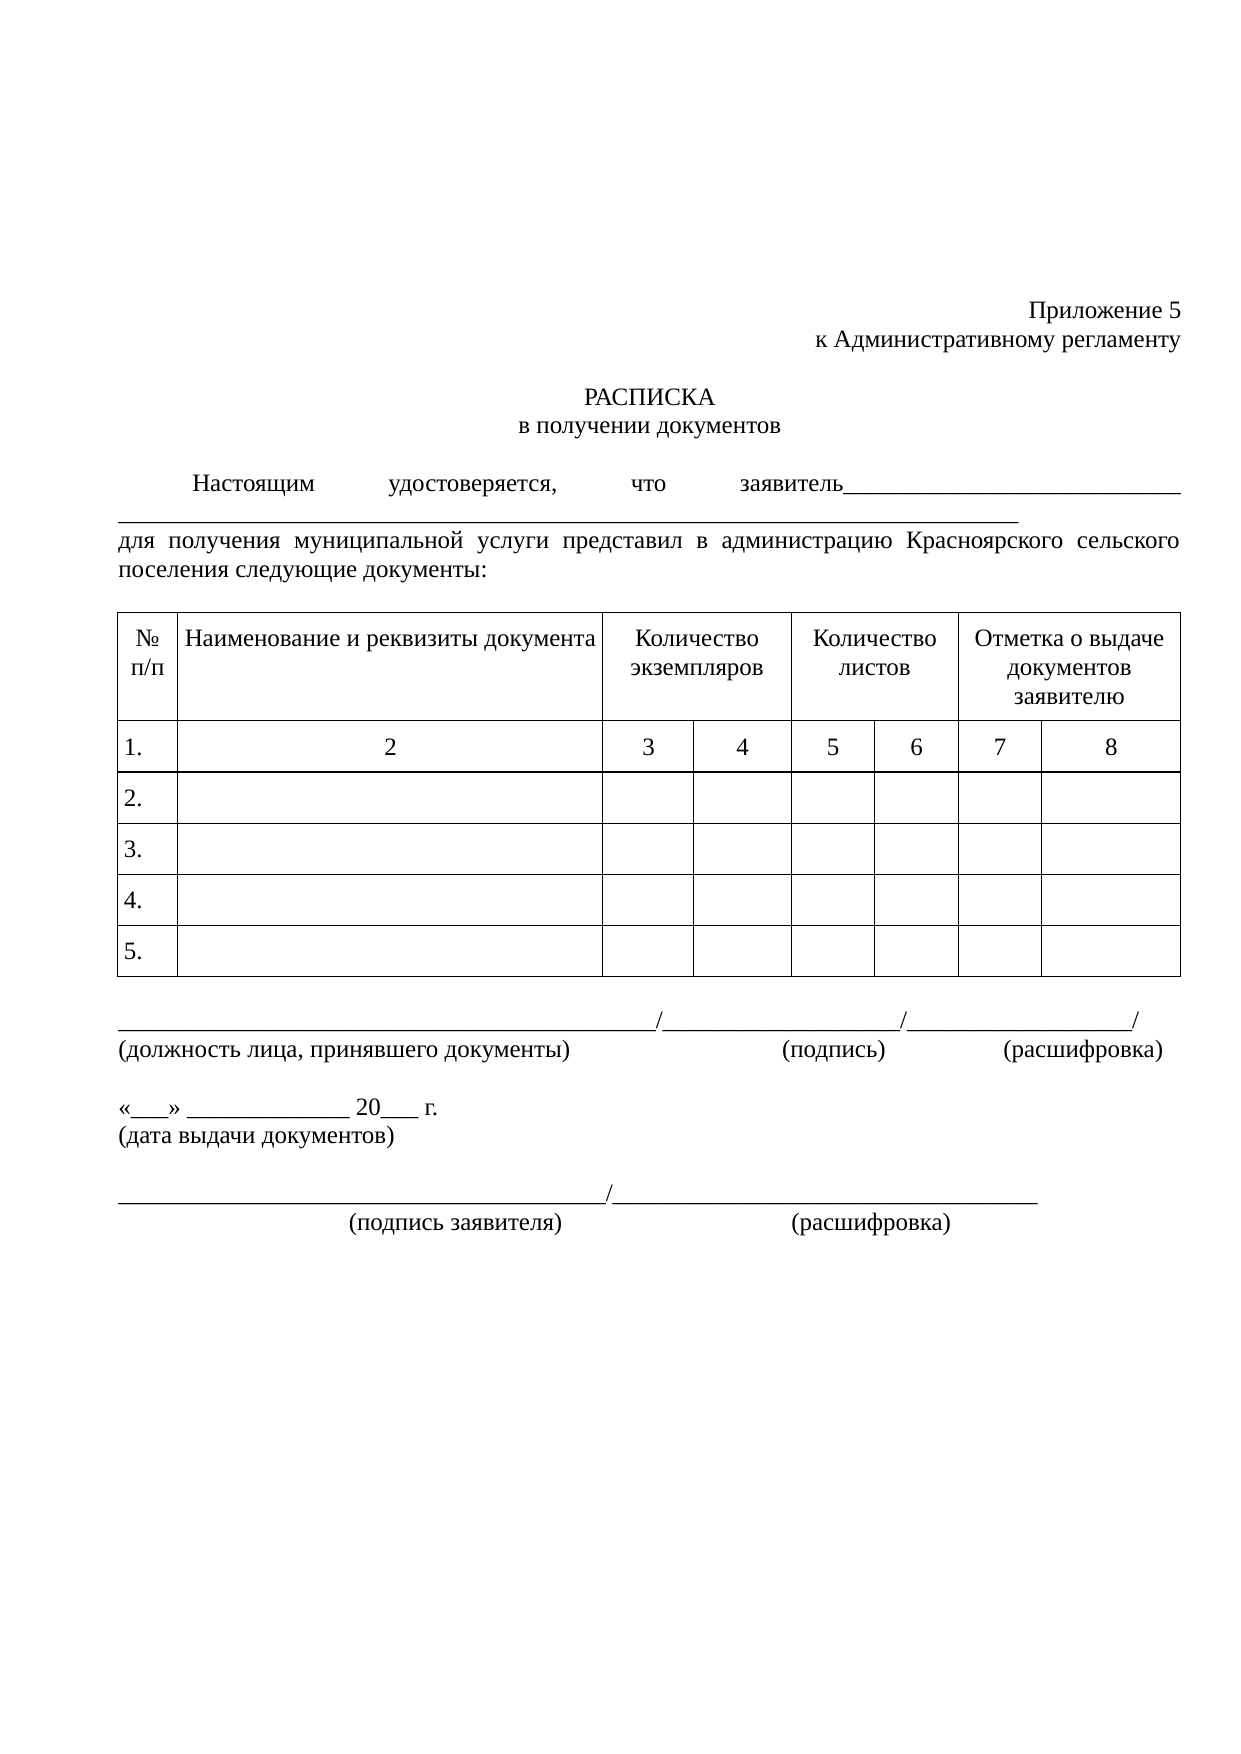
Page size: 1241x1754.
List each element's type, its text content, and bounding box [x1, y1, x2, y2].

table_cell [792, 824, 874, 873]
table_cell 6 [875, 721, 958, 771]
table_cell [959, 824, 1041, 873]
table_cell [959, 926, 1041, 976]
text к Административному регламенту [118, 324, 1181, 353]
table_cell [603, 875, 693, 924]
table_cell 4. [118, 875, 177, 924]
table_cell [178, 875, 602, 924]
table_cell 1. [118, 721, 177, 771]
text в получении документов [118, 411, 1181, 439]
table_cell [603, 824, 693, 873]
table_cell 4 [694, 721, 791, 771]
table_cell [603, 926, 693, 976]
text «___» _____________ 20___ г. [118, 1092, 1181, 1120]
table_cell [875, 824, 958, 873]
table_cell [875, 926, 958, 976]
table_cell [178, 773, 602, 822]
table_cell 2 [178, 721, 602, 771]
text Настоящим удостоверяется, что заявитель___________________________ ________________________________________________________________________ [118, 468, 1181, 526]
table_cell 5. [118, 926, 177, 976]
text Приложение 5 [118, 296, 1181, 324]
text РАСПИСКА [118, 382, 1181, 411]
table_cell [178, 926, 602, 976]
table_cell [694, 824, 791, 873]
table_cell [694, 875, 791, 924]
text для получения муниципальной услуги представил в администрацию Красноярского сельского поселения следующие документы: [118, 526, 1181, 583]
table_cell [1042, 875, 1180, 924]
table_cell [792, 773, 874, 822]
table_cell [1042, 926, 1180, 976]
table_cell 7 [959, 721, 1041, 771]
table_header Отметка о выдаче документов заявителю [959, 613, 1180, 720]
table_cell 3. [118, 824, 177, 873]
text (подпись заявителя) (расшифровка) [118, 1207, 1181, 1235]
table_cell [875, 773, 958, 822]
table_cell 8 [1042, 721, 1180, 771]
table_header № п/п [118, 613, 177, 720]
table_header Количество экземпляров [603, 613, 791, 720]
table_cell [1042, 824, 1180, 873]
text (дата выдачи документов) [118, 1120, 1181, 1149]
table_header Количество листов [792, 613, 958, 720]
table_cell 3 [603, 721, 693, 771]
text ___________________________________________/___________________/__________________/ [118, 1005, 1181, 1034]
table_cell 5 [792, 721, 874, 771]
text (должность лица, принявшего документы) (подпись) (расшифровка) [118, 1034, 1181, 1063]
table_cell [178, 824, 602, 873]
table_header Наименование и реквизиты документа [178, 613, 602, 720]
table_cell [1042, 773, 1180, 822]
table_cell 2. [118, 773, 177, 822]
text _______________________________________/__________________________________ [118, 1178, 1181, 1207]
table_cell [875, 875, 958, 924]
table_cell [959, 875, 1041, 924]
table_cell [792, 926, 874, 976]
table_cell [792, 875, 874, 924]
table_cell [694, 773, 791, 822]
table_cell [959, 773, 1041, 822]
table_cell [603, 773, 693, 822]
table_cell [694, 926, 791, 976]
